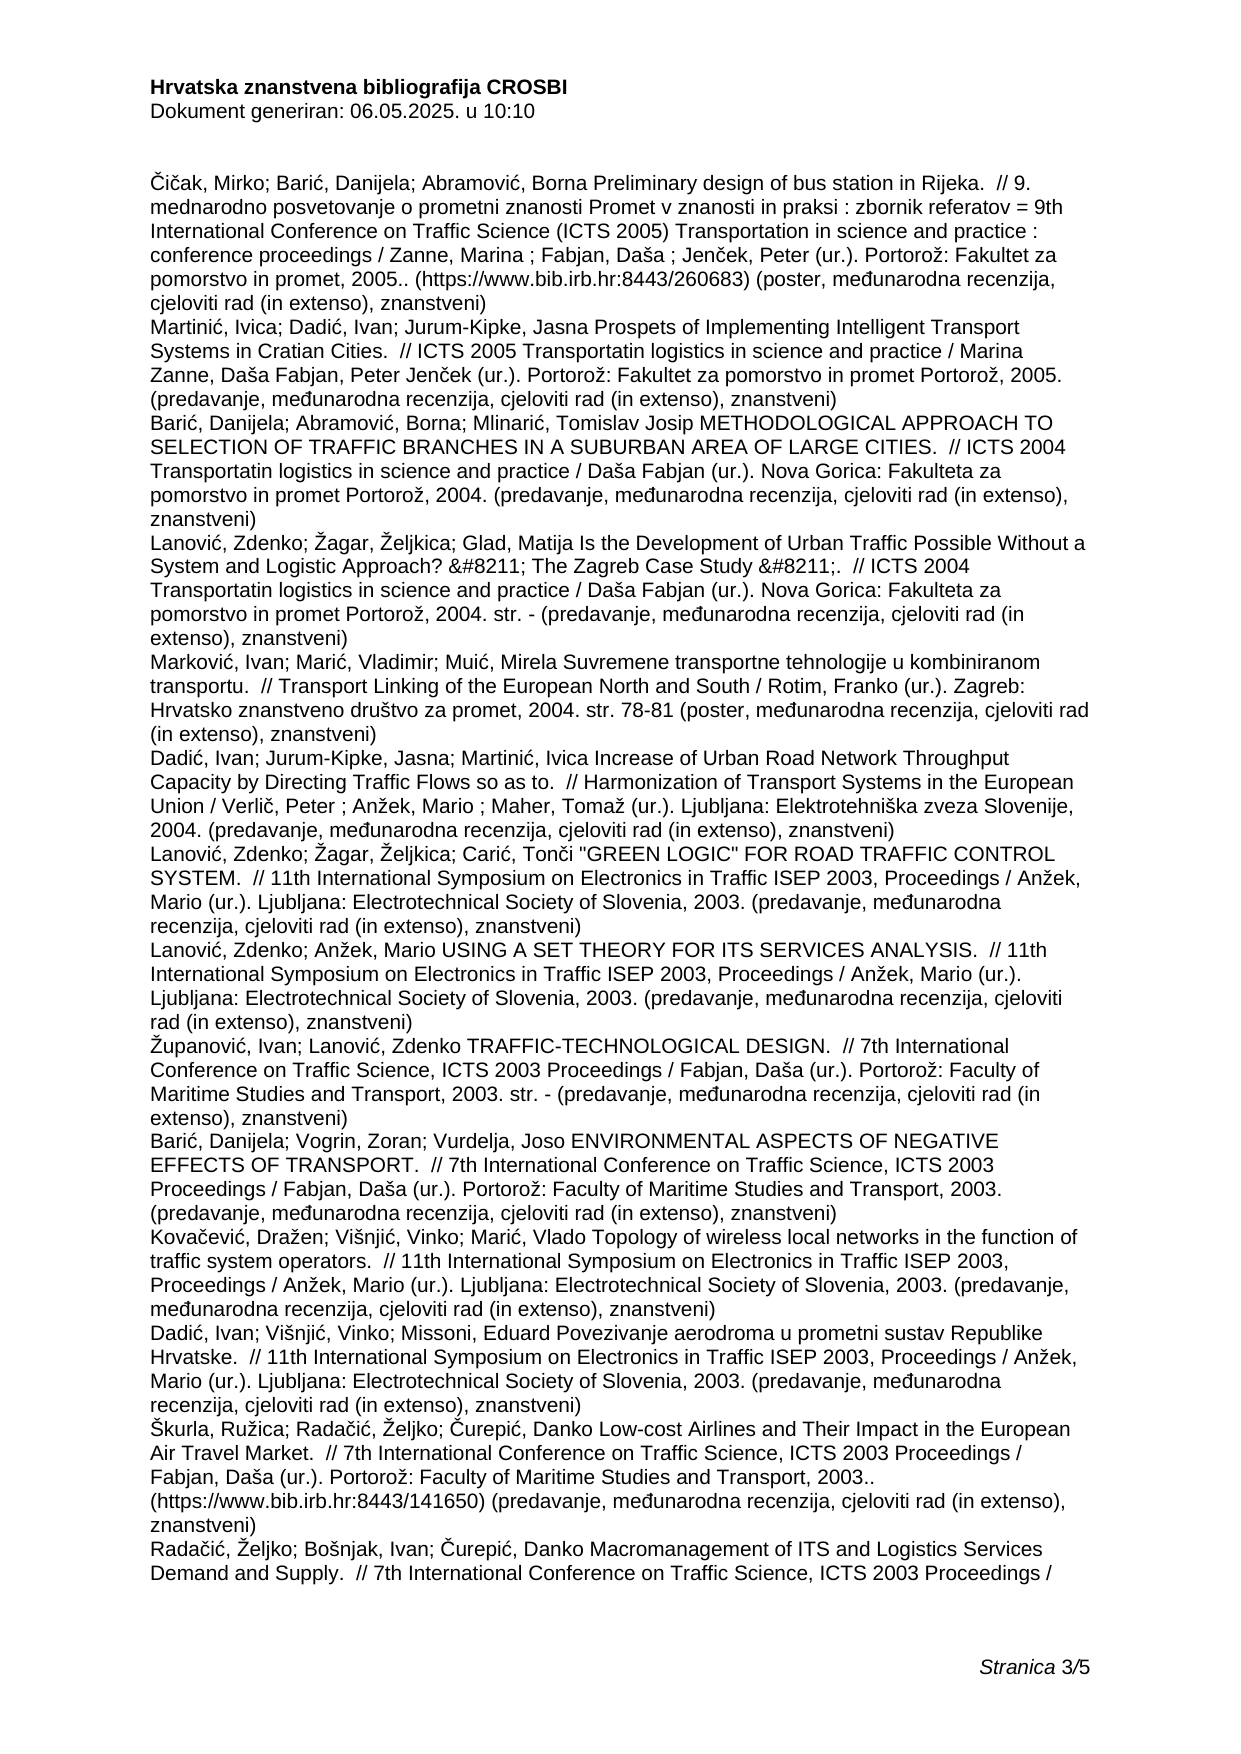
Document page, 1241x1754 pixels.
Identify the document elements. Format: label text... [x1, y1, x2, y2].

text Županović, Ivan; Lanović, Zdenko [150, 1033, 1090, 1129]
text Barić, Danijela; Abramović, Borna; Mlinarić, Tomislav Josip [150, 411, 1090, 530]
text Škurla, Ružica; Radačić, Željko; Čurepić, Danko [150, 1417, 1090, 1537]
text Lanović, Zdenko; Žagar, Željkica; Glad, Matija [150, 530, 1090, 650]
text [150, 1537, 1090, 1584]
text Kovačević, Dražen; Višnjić, Vinko; Marić, Vlado [150, 1225, 1090, 1321]
text Lanović, Zdenko; Anžek, Mario [150, 938, 1090, 1033]
text Barić, Danijela; Vogrin, Zoran; Vurdelja, Joso [150, 1129, 1090, 1225]
text Marković, Ivan; Marić, Vladimir; Muić, Mirela [150, 650, 1090, 746]
text Čičak, Mirko; Barić, Danijela; Abramović, Borna [150, 171, 1090, 315]
text Dadić, Ivan; Višnjić, Vinko; Missoni, Eduard [150, 1321, 1090, 1417]
text Lanović, Zdenko; Žagar, Željkica; Carić, Tonči [150, 842, 1090, 938]
text Dadić, Ivan; Jurum-Kipke, Jasna; Martinić, Ivica [150, 746, 1090, 842]
text Martinić, Ivica; Dadić, Ivan; Jurum-Kipke, Jasna [150, 315, 1090, 411]
